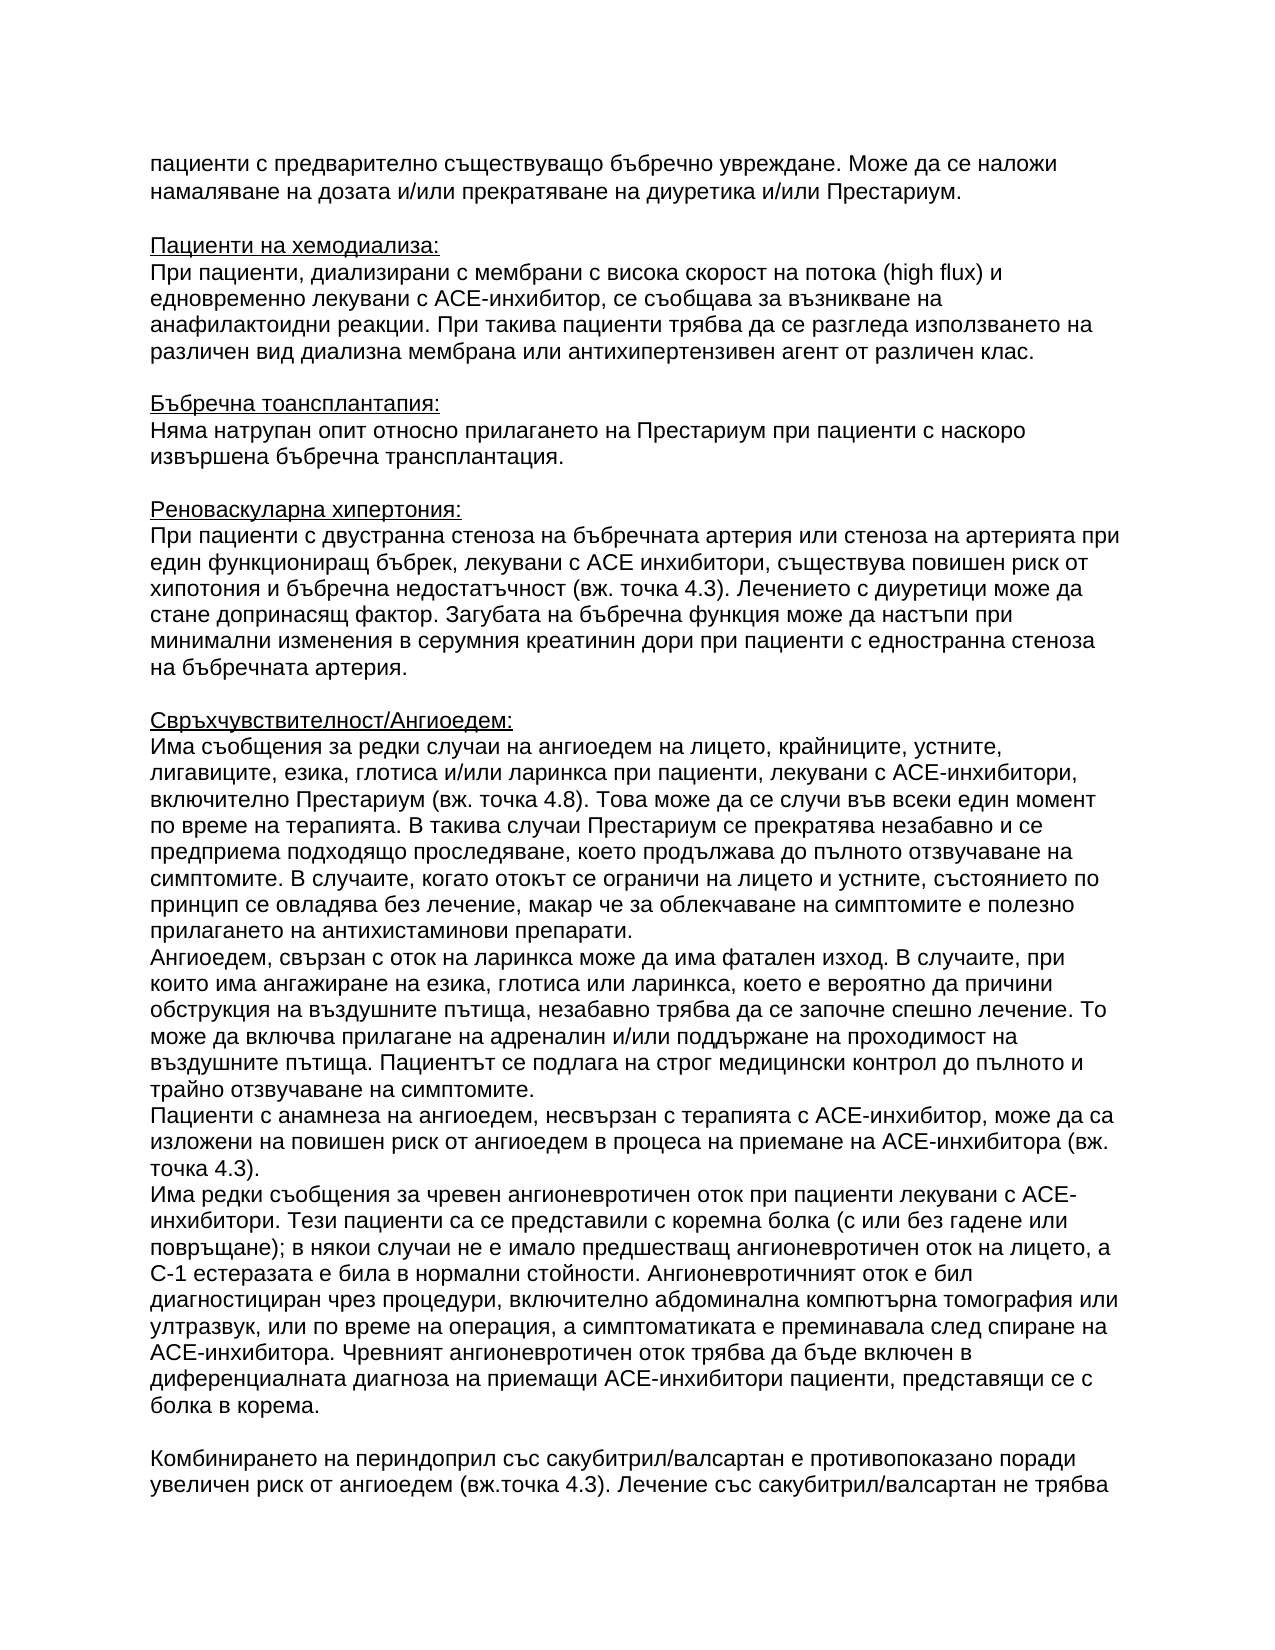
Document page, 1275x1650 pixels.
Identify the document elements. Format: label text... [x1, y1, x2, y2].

text Реноваскуларна хипертония: [150, 496, 1125, 522]
text Има съобщения за редки случаи на ангиоедем на лицето, крайниците, устните, лигавиците, езика, глотиса и/или ларинкса при пациенти, лекувани с АСЕ-инхибитори, включително Престариум (вж. точка 4.8). Това може да се случи във всеки един момент по време на терапията. В такива случаи Престариум се прекратява незабавно и се предприема подходящо проследяване, което продължава до пълното отзвучаване на симптомите. В случаите, когато отокът се ограничи на лицето и устните, състоянието по принцип се овладява без лечение, макар че за облекчаване на симптомите е полезно прилагането на антихистаминови препарати. [150, 733, 1125, 944]
text При пациенти с двустранна стеноза на бъбречната артерия или стеноза на артерията при един функциониращ бъбрек, лекувани с АСЕ инхибитори, съществува повишен риск от хипотония и бъбречна недостатъчност (вж. точка 4.3). Лечението с диуретици може да стане допринасящ фактор. Загубата на бъбречна функция може да настъпи при минимални изменения в серумния креатинин дори при пациенти с едностранна стеноза на бъбречната артерия. [150, 522, 1125, 680]
text При пациенти, диализирани с мембрани с висока скорост на потока (high flux) и едновременно лекувани с АСЕ-инхибитор, се съобщава за възникване на анафилактоидни реакции. При такива пациенти трябва да се разгледа използването на различен вид диализна мембрана или антихипертензивен агент от различен клас. [150, 258, 1125, 364]
text Ангиоедем, свързан с оток на ларинкса може да има фатален изход. В случаите, при които има ангажиране на езика, глотиса или ларинкса, което е вероятно да причини обструкция на въздушните пътища, незабавно трябва да се започне спешно лечение. То може да включва прилагане на адреналин и/или поддържане на проходимост на въздушните пътища. Пациентът се подлага на строг медицински контрол до пълното и трайно отзвучаване на симптомите. [150, 944, 1125, 1102]
text Свръхчувствителност/Ангиоедем: [150, 707, 1125, 733]
text Няма натрупан опит относно прилагането на Престариум при пациенти с наскоро извършена бъбречна трансплантация. [150, 417, 1125, 469]
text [150, 1444, 1125, 1497]
text Бъбречна тоансплантапия: [150, 390, 1125, 417]
text Има редки съобщения за чревен ангионевротичен оток при пациенти лекувани с АСЕ-инхибитори. Тези пациенти са се представили с коремна болка (с или без гадене или повръщане); в някои случаи не е имало предшестващ ангионевротичен оток на лицето, а С-1 естеразата е била в нормални стойности. Ангионевротичният оток е бил диагностициран чрез процедури, включително абдоминална компютърна томография или ултразвук, или по време на операция, а симптоматиката е преминавала след спиране на АСЕ-инхибитора. Чревният ангионевротичен оток трябва да бъде включен в диференциалната диагноза на приемащи АСЕ-инхибитори пациенти, представящи се с болка в корема. [150, 1181, 1125, 1418]
text Пациенти с анамнеза на ангиоедем, несвързан с терапията с АСЕ-инхибитор, може да са изложени на повишен риск от ангиоедем в процеса на приемане на АСЕ-инхибитора (вж. точка 4.3). [150, 1102, 1125, 1181]
text Пациенти на хемодиализа: [150, 232, 1125, 258]
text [150, 150, 1125, 204]
